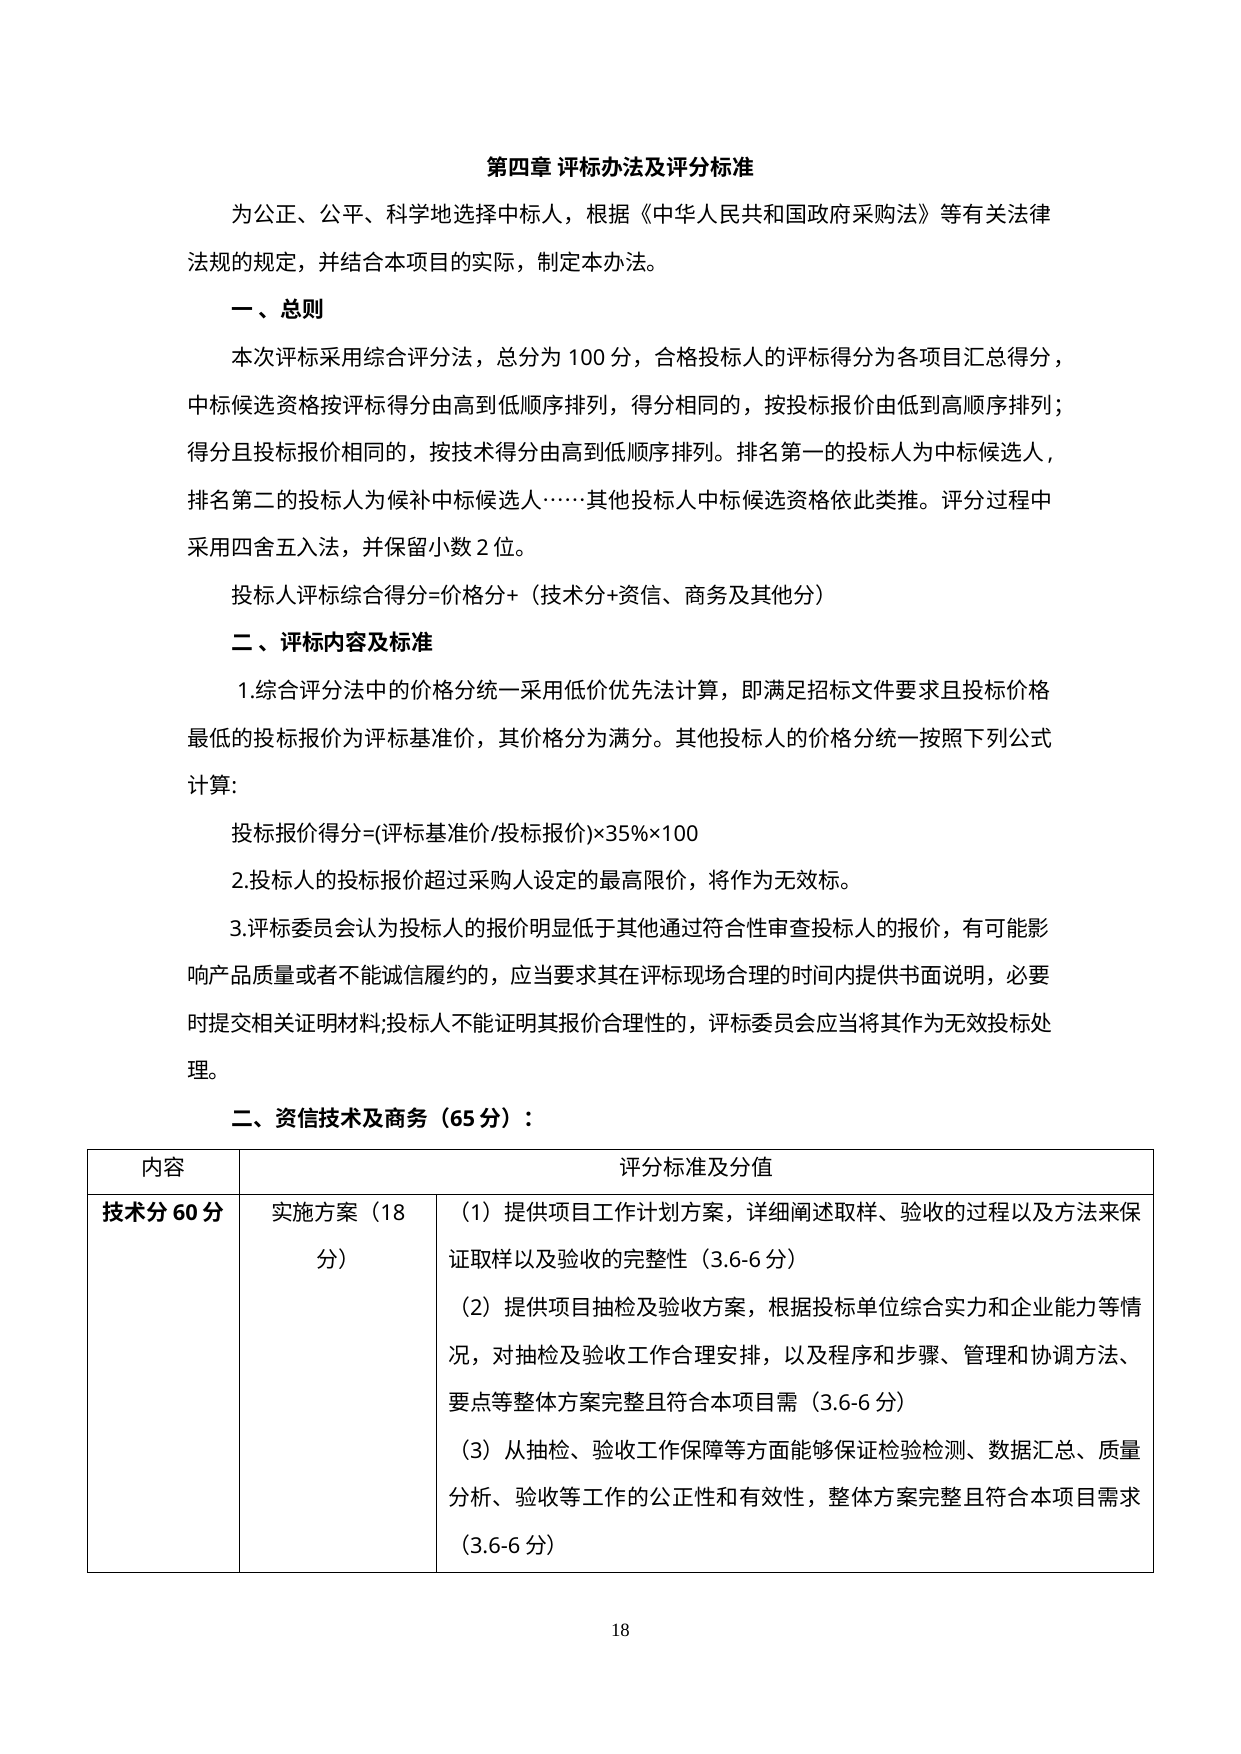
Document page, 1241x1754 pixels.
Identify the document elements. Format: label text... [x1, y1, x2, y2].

text 一 、总则 [187, 292, 1053, 324]
text 投标报价得分=(评标基准价/投标报价)×35%×100 [187, 816, 1053, 847]
text 为公正、公平、科学地选择中标人，根据《中华人民共和国政府采购法》等有关法律法规的规定，并结合本项目的实际，制定本办法。 [187, 197, 1053, 277]
text 二 、评标内容及标准 [187, 625, 1053, 657]
table_cell 实施方案（18分） [240, 1195, 436, 1572]
text 1.综合评分法中的价格分统一采用低价优先法计算，即满足招标文件要求且投标价格最低的投标报价为评标基准价，其价格分为满分。其他投标人的价格分统一按照下列公式计算: [187, 673, 1053, 800]
table_cell 技术分60分 [88, 1195, 239, 1572]
subtitle 第四章 评标办法及评分标准 [187, 150, 1053, 182]
text 二、资信技术及商务（65分）： [187, 1101, 1053, 1133]
text 2.投标人的投标报价超过采购人设定的最高限价，将作为无效标。 [187, 863, 1053, 895]
text 投标人评标综合得分=价格分+（技术分+资信、商务及其他分） [187, 578, 1053, 609]
text 3.评标委员会认为投标人的报价明显低于其他通过符合性审查投标人的报价，有可能影响产品质量或者不能诚信履约的，应当要求其在评标现场合理的时间内提供书面说明，必要时提交相关证明材料;投标人不能证明其报价合理性的，评标委员会应当将其作为无效投标处理。 [187, 911, 1053, 1085]
table_header 内容 [88, 1150, 239, 1194]
table_header 评分标准及分值 [240, 1150, 1153, 1194]
table_cell （1）提供项目工作计划方案，详细阐述取样、验收的过程以及方法来保证取样以及验收的完整性（3.6-6分） （2）提供项目抽检及验收方案，根据投标单位综合实力和企业能力等情况，对抽检及验收工作合理安排，以及程序和步骤、管理和协调方法、要点等整体方案完整且符合本项目需（3.6-6分） （3）从抽检、验收工作保障等方面能够保证检验检测、数据汇总、质量分析、验收等工作的公正性和有效性，整体方案完整且符合本项目需求（3.6-6分） [437, 1195, 1153, 1572]
text 本次评标采用综合评分法，总分为100分，合格投标人的评标得分为各项目汇总得分，中标候选资格按评标得分由高到低顺序排列，得分相同的，按投标报价由低到高顺序排列；得分且投标报价相同的，按技术得分由高到低顺序排列。排名第一的投标人为中标候选人,排名第二的投标人为候补中标候选人……其他投标人中标候选资格依此类推。评分过程中采用四舍五入法，并保留小数2位。 [187, 340, 1053, 562]
